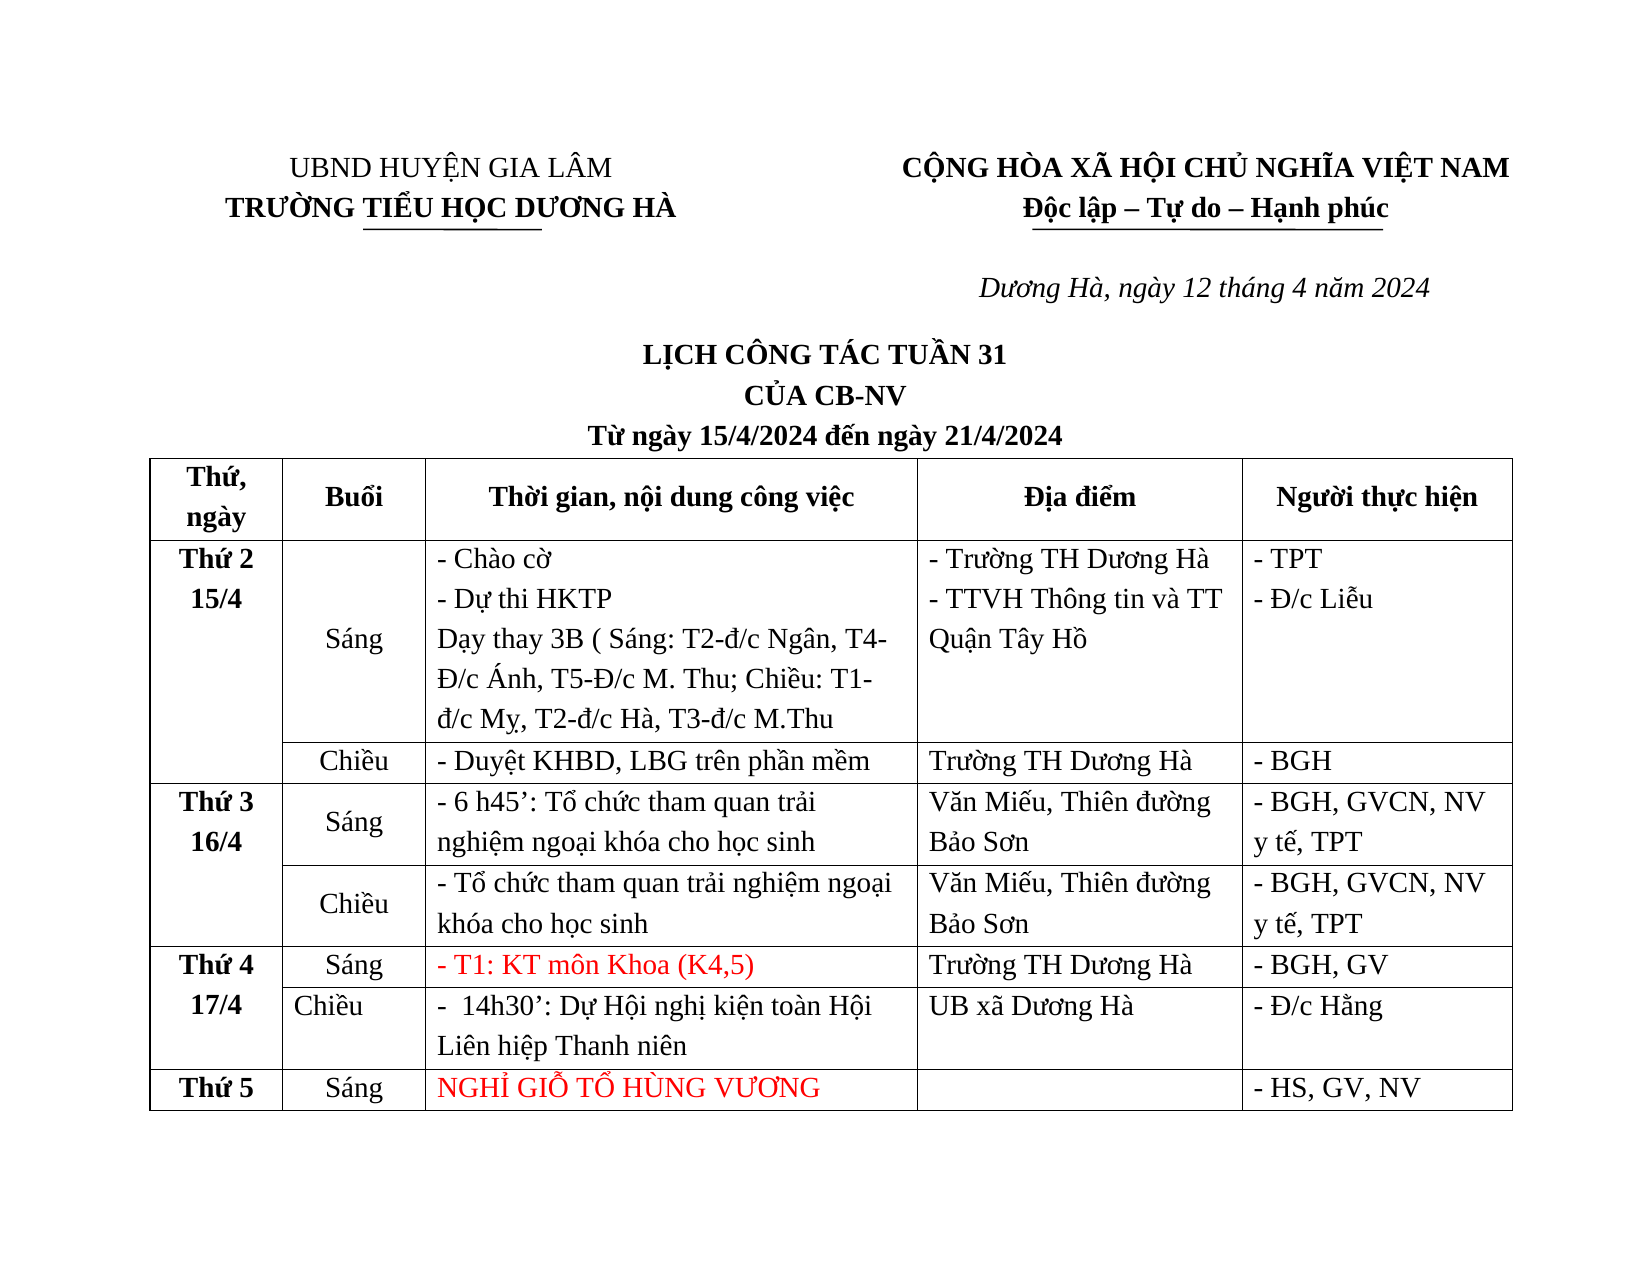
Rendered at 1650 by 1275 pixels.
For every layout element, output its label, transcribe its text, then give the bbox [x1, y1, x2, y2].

table_cell - HS, GV, NV [1243, 1070, 1512, 1110]
table_header Thứ, ngày [151, 459, 282, 540]
table_cell - T1: KT môn Khoa (K4,5) [426, 947, 917, 987]
table_cell Sáng [283, 947, 425, 987]
table_cell - Đ/c Hằng [1243, 988, 1512, 1069]
table_cell Văn Miếu, Thiên đường Bảo Sơn [918, 866, 1242, 946]
table_cell [918, 1070, 1242, 1110]
table_cell - 14h30’: Dự Hội nghị kiện toàn Hội Liên hiệp Thanh niên [426, 988, 917, 1069]
table_cell Thứ 3 16/4 [151, 784, 282, 946]
table_cell Sáng [283, 541, 425, 742]
text LỊCH CÔNG TÁC TUẦN 31 [150, 338, 1500, 371]
table_cell - BGH, GVCN, NV y tế, TPT [1243, 866, 1512, 946]
table_cell Văn Miếu, Thiên đường Bảo Sơn [918, 784, 1242, 864]
table_cell - Chào cờ - Dự thi HKTP Dạy thay 3B ( Sáng: T2-đ/c Ngân, T4-Đ/c Ánh, T5-Đ/c M. Thu; Chiều: T1-đ/c Mỵ, T2-đ/c Hà, T3-đ/c M.Thu [426, 541, 917, 742]
text Từ ngày 15/4/2024 đến ngày 21/4/2024 [150, 418, 1500, 452]
table_header Thời gian, nội dung công việc [426, 459, 917, 540]
table_cell - Tổ chức tham quan trải nghiệm ngoại khóa cho học sinh [426, 866, 917, 946]
table_cell - BGH, GVCN, NV y tế, TPT [1243, 784, 1512, 864]
table_cell Sáng [283, 784, 425, 864]
text CỦA CB-NV [150, 378, 1500, 411]
table_cell - Trường TH Dương Hà - TTVH Thông tin và TT Quận Tây Hồ [918, 541, 1242, 742]
table_cell - BGH [1243, 743, 1512, 783]
table_cell - TPT - Đ/c Liễu [1243, 541, 1512, 742]
table_cell Trường TH Dương Hà [918, 947, 1242, 987]
table_cell UB xã Dương Hà [918, 988, 1242, 1069]
table_cell Thứ 4 17/4 [151, 947, 282, 1069]
table_cell Thứ 2 15/4 [151, 541, 282, 783]
table_cell Trường TH Dương Hà [918, 743, 1242, 783]
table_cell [426, 1070, 917, 1110]
table_cell - Duyệt KHBD, LBG trên phần mềm [426, 743, 917, 783]
table_cell Chiều [283, 866, 425, 946]
table_cell - 6 h45’: Tổ chức tham quan trải nghiệm ngoại khóa cho học sinh [426, 784, 917, 864]
table_header Buổi [283, 459, 425, 540]
table_header Người thực hiện [1243, 459, 1512, 540]
table_header Địa điểm [918, 459, 1242, 540]
table_header CỘNG HÒA XÃ HỘI CHỦ NGHĨA VIỆT NAM Độc lập – Tự do – Hạnh phúc Dương Hà, ngày 12 tháng 4 năm 2024 [740, 150, 1650, 338]
table_cell Chiều [283, 743, 425, 783]
table_cell - BGH, GV [1243, 947, 1512, 987]
table_cell Thứ 5 18/4 [151, 1070, 282, 1110]
table_cell Sáng [283, 1070, 425, 1110]
table_header UBND HUYỆN GIA LÂM TRƯỜNG TIỂU HỌC DƯƠNG HÀ [161, 150, 740, 338]
table_cell Chiều [283, 988, 425, 1069]
